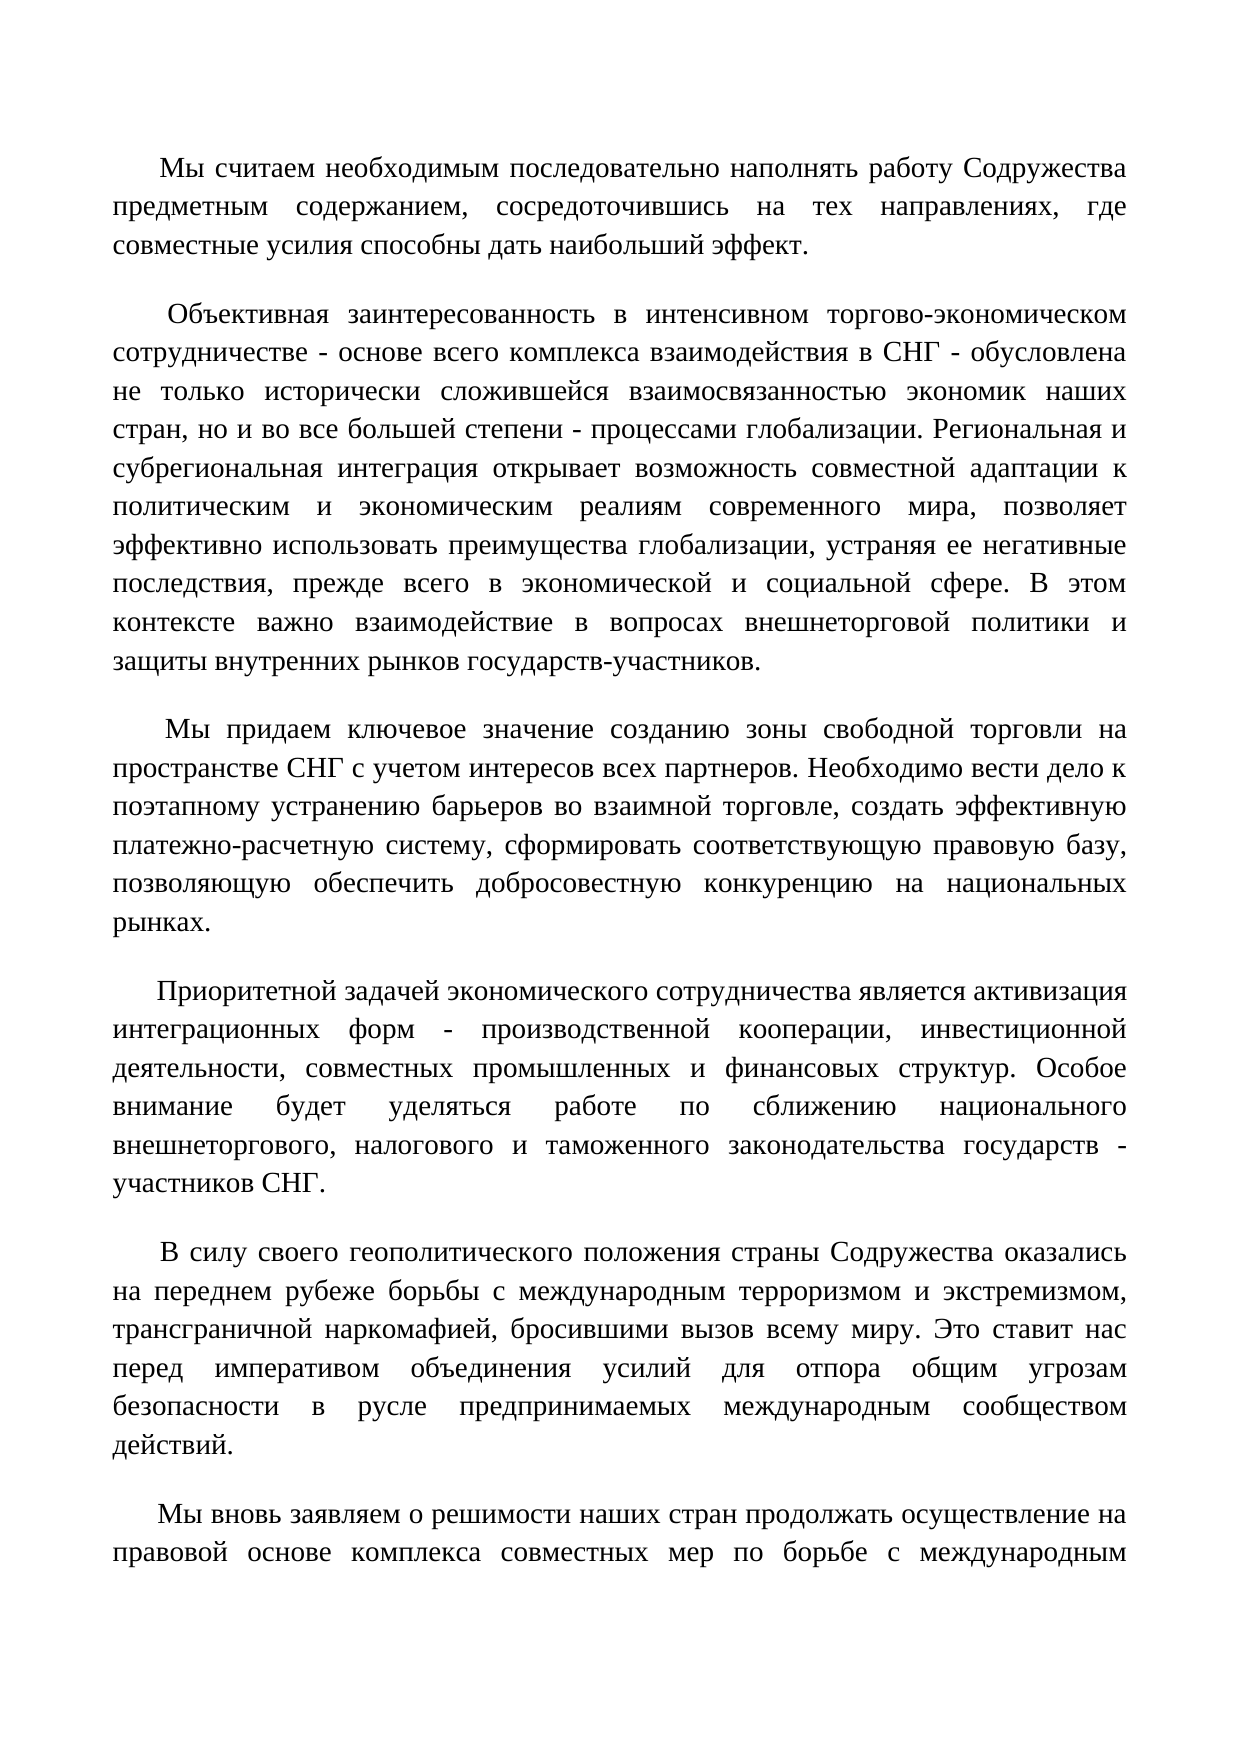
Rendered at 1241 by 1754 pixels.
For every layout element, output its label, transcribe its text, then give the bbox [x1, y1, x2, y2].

text Мы придаем ключевое значение созданию зоны свободной торговли на пространстве СНГ с учетом интересов всех партнеров. Необходимо вести дело к поэтапному устранению барьеров во взаимной торговле, создать эффективную платежно-расчетную систему, сформировать соответствующую правовую базу, позволяющую обеспечить добросовестную конкуренцию на национальных рынках. [112, 711, 1128, 938]
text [112, 1496, 1128, 1568]
text Объективная заинтересованность в интенсивном торгово-экономическом сотрудничестве - основе всего комплекса взаимодействия в СНГ - обусловлена не только исторически сложившейся взаимосвязанностью экономик наших стран, но и во все большей степени - процессами глобализации. Региональная и субрегиональная интеграция открывает возможность совместной адаптации к политическим и экономическим реалиям современного мира, позволяет эффективно использовать преимущества глобализации, устраняя ее негативные последствия, прежде всего в экономической и социальной сфере. В этом контексте важно взаимодействие в вопросах внешнеторговой политики и защиты внутренних рынков государств-участников. [112, 296, 1128, 676]
text В силу своего геополитического положения страны Содружества оказались на переднем рубеже борьбы с международным терроризмом и экстремизмом, трансграничной наркомафией, бросившими вызов всему миру. Это ставит нас перед императивом объединения усилий для отпора общим угрозам безопасности в русле предпринимаемых международным сообществом действий. [112, 1234, 1128, 1461]
text Мы считаем необходимым последовательно наполнять работу Содружества предметным содержанием, сосредоточившись на тех направлениях, где совместные усилия способны дать наибольший эффект. [112, 150, 1128, 261]
text Приоритетной задачей экономического сотрудничества является активизация интеграционных форм - производственной кооперации, инвестиционной деятельности, совместных промышленных и финансовых структур. Особое внимание будет уделяться работе по сближению национального внешнеторгового, налогового и таможенного законодательства государств - участников СНГ. [112, 973, 1128, 1199]
